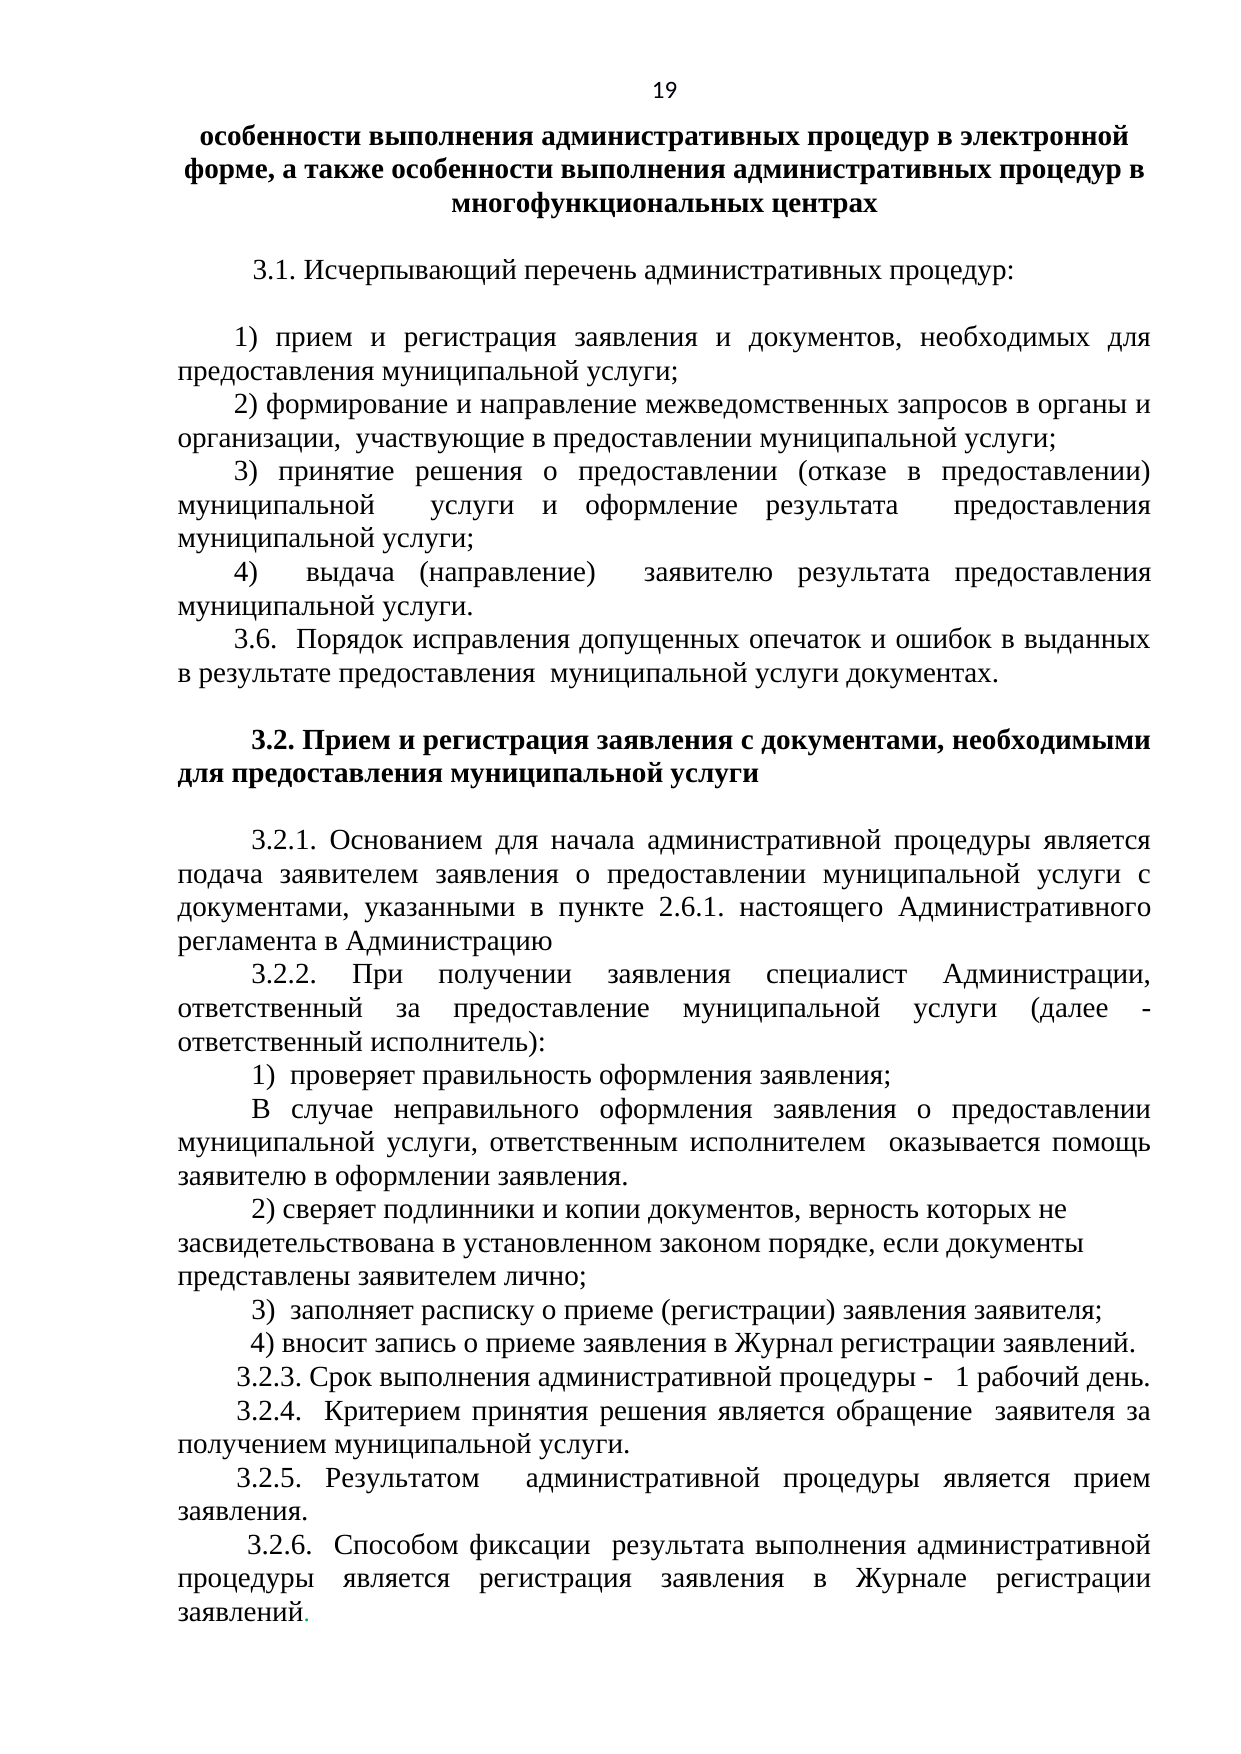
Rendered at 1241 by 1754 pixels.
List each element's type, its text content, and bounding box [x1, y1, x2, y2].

text В случае неправильного оформления заявления о предоставлении муниципальной услуги, ответственным исполнителем оказывается помощь заявителю в оформлении заявления. [177, 1091, 1152, 1191]
text 3.2. Прием и регистрация заявления с документами, необходимыми для предоставления муниципальной услуги [177, 722, 1152, 789]
text 1) проверяет правильность оформления заявления; [177, 1057, 1152, 1091]
text 3.2.1. Основанием для начала административной процедуры является подача заявителем заявления о предоставлении муниципальной услуги с документами, указанными в пункте 2.6.1. настоящего Административного регламента в Администрацию [177, 822, 1152, 957]
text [177, 118, 1152, 219]
text 4) выдача (направление) заявителю результата предоставления муниципальной услуги. [177, 554, 1152, 621]
text 3.2.6. Способом фиксации результата выполнения административной процедуры является регистрация заявления в Журнале регистрации заявлений. [177, 1527, 1152, 1627]
text 3) принятие решения о предоставлении (отказе в предоставлении) муниципальной услуги и оформление результата предоставления муниципальной услуги; [177, 453, 1152, 554]
text 3) заполняет расписку о приеме (регистрации) заявления заявителя; [177, 1292, 1152, 1326]
text 3.1. Исчерпывающий перечень административных процедур: [177, 252, 1152, 286]
text 2) сверяет подлинники и копии документов, верность которых не засвидетельствована в установленном законом порядке, если документы представлены заявителем лично; [177, 1191, 1152, 1292]
text 4) вносит запись о приеме заявления в Журнал регистрации заявлений. [177, 1326, 1152, 1359]
text 3.2.5. Результатом административной процедуры является прием заявления. [177, 1460, 1152, 1527]
text 3.2.4. Критерием принятия решения является обращение заявителя за получением муниципальной услуги. [177, 1393, 1152, 1460]
text 1) прием и регистрация заявления и документов, необходимых для предоставления муниципальной услуги; [177, 319, 1152, 386]
text 2) формирование и направление межведомственных запросов в органы и организации, участвующие в предоставлении муниципальной услуги; [177, 386, 1152, 453]
text 3.6. Порядок исправления допущенных опечаток и ошибок в выданных в результате предоставления муниципальной услуги документах. [177, 621, 1152, 688]
text 3.2.2. При получении заявления специалист Администрации, ответственный за предоставление муниципальной услуги (далее - ответственный исполнитель): [177, 957, 1152, 1057]
text 3.2.3. Срок выполнения административной процедуры - 1 рабочий день. [177, 1359, 1152, 1393]
